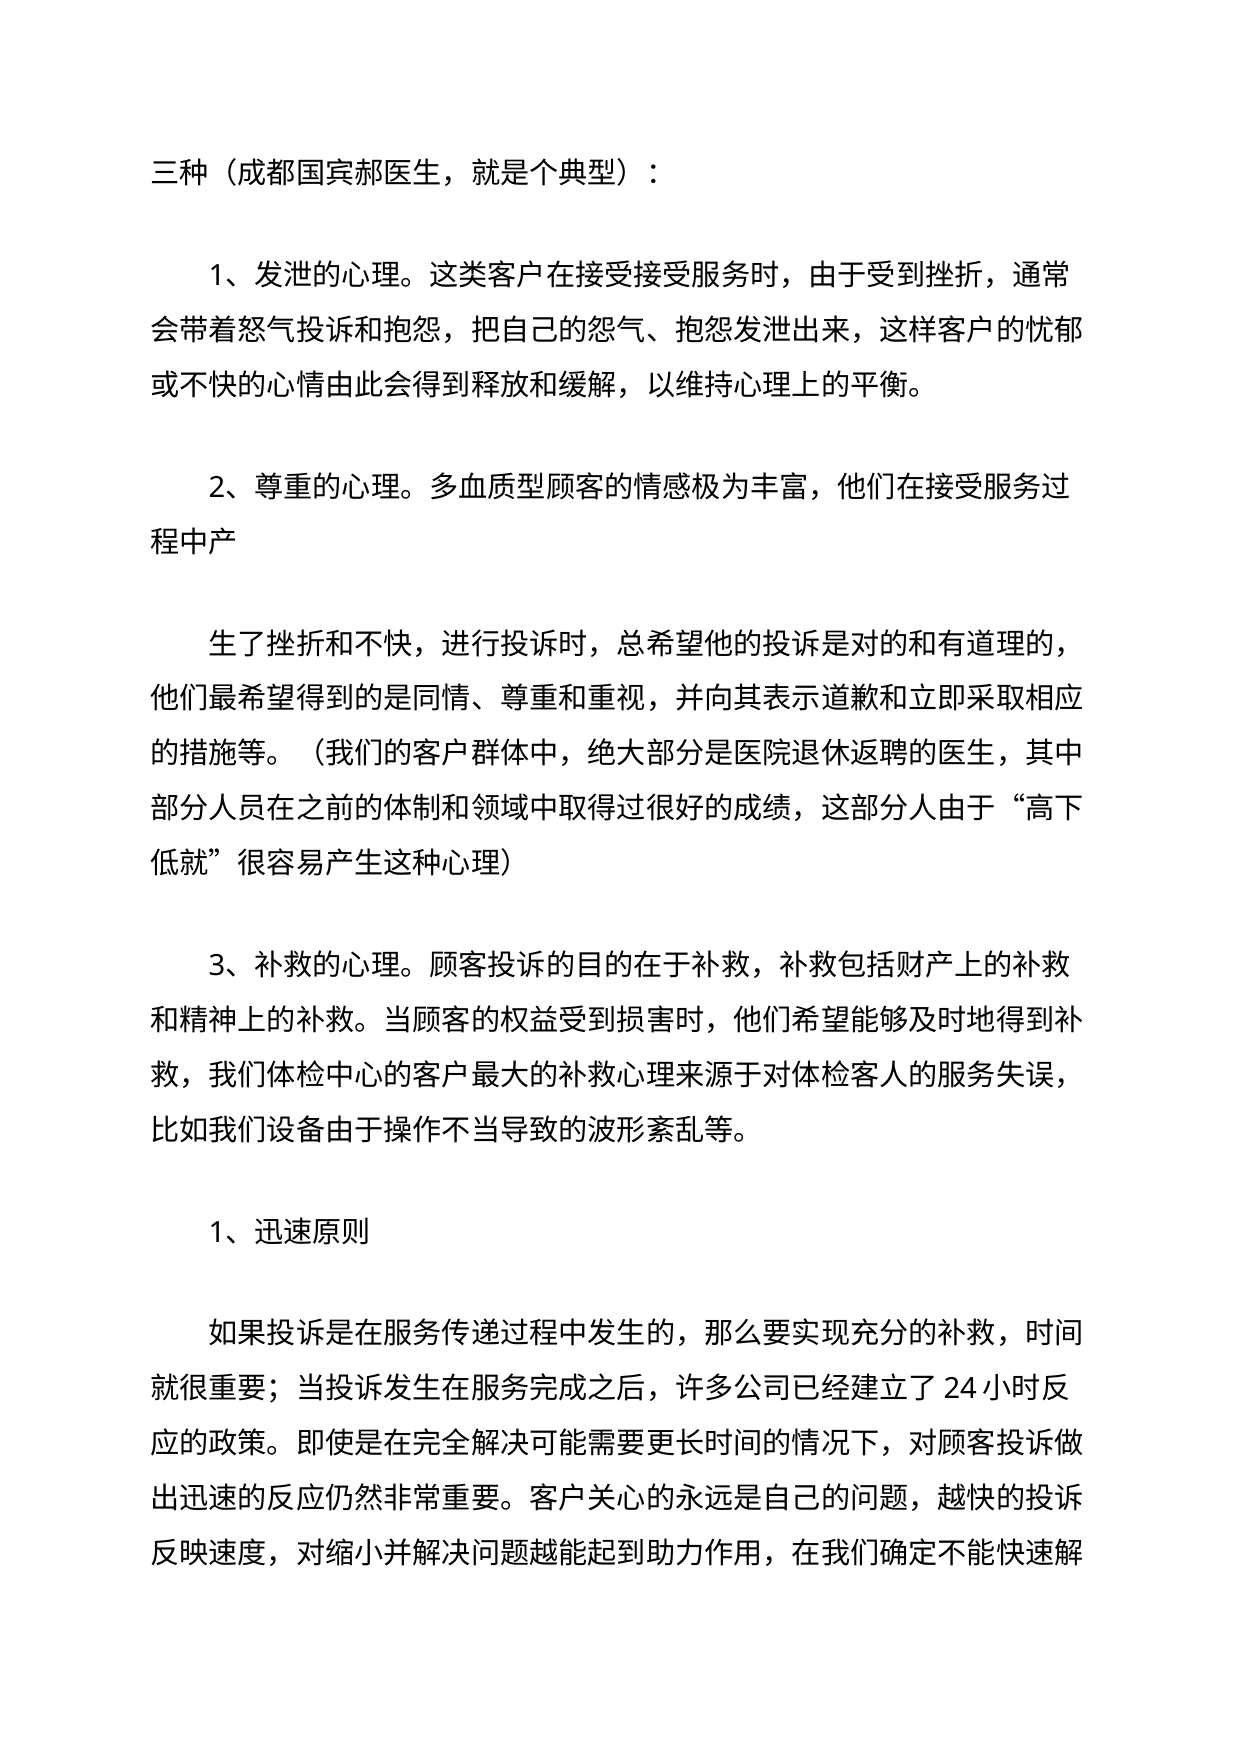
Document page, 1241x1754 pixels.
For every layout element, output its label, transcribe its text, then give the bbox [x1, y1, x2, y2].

text 1、迅速原则 [150, 1208, 1090, 1251]
text 1、发泄的心理。这类客户在接受接受服务时，由于受到挫折，通常会带着怒气投诉和抱怨，把自己的怨气、抱怨发泄出来，这样客户的忧郁或不快的心情由此会得到释放和缓解，以维持心理上的平衡。 [150, 252, 1090, 404]
text 生了挫折和不快，进行投诉时，总希望他的投诉是对的和有道理的，他们最希望得到的是同情、尊重和重视，并向其表示道歉和立即采取相应的措施等。（我们的客户群体中，绝大部分是医院退休返聘的医生，其中部分人员在之前的体制和领域中取得过很好的成绩，这部分人由于“高下低就”很容易产生这种心理） [150, 620, 1090, 882]
text 3、补救的心理。顾客投诉的目的在于补救，补救包括财产上的补救和精神上的补救。当顾客的权益受到损害时，他们希望能够及时地得到补救，我们体检中心的客户最大的补救心理来源于对体检客人的服务失误，比如我们设备由于操作不当导致的波形紊乱等。 [150, 942, 1090, 1149]
text 2、尊重的心理。多血质型顾客的情感极为丰富，他们在接受服务过程中产 [150, 463, 1090, 561]
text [150, 1310, 1090, 1572]
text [150, 150, 1090, 192]
